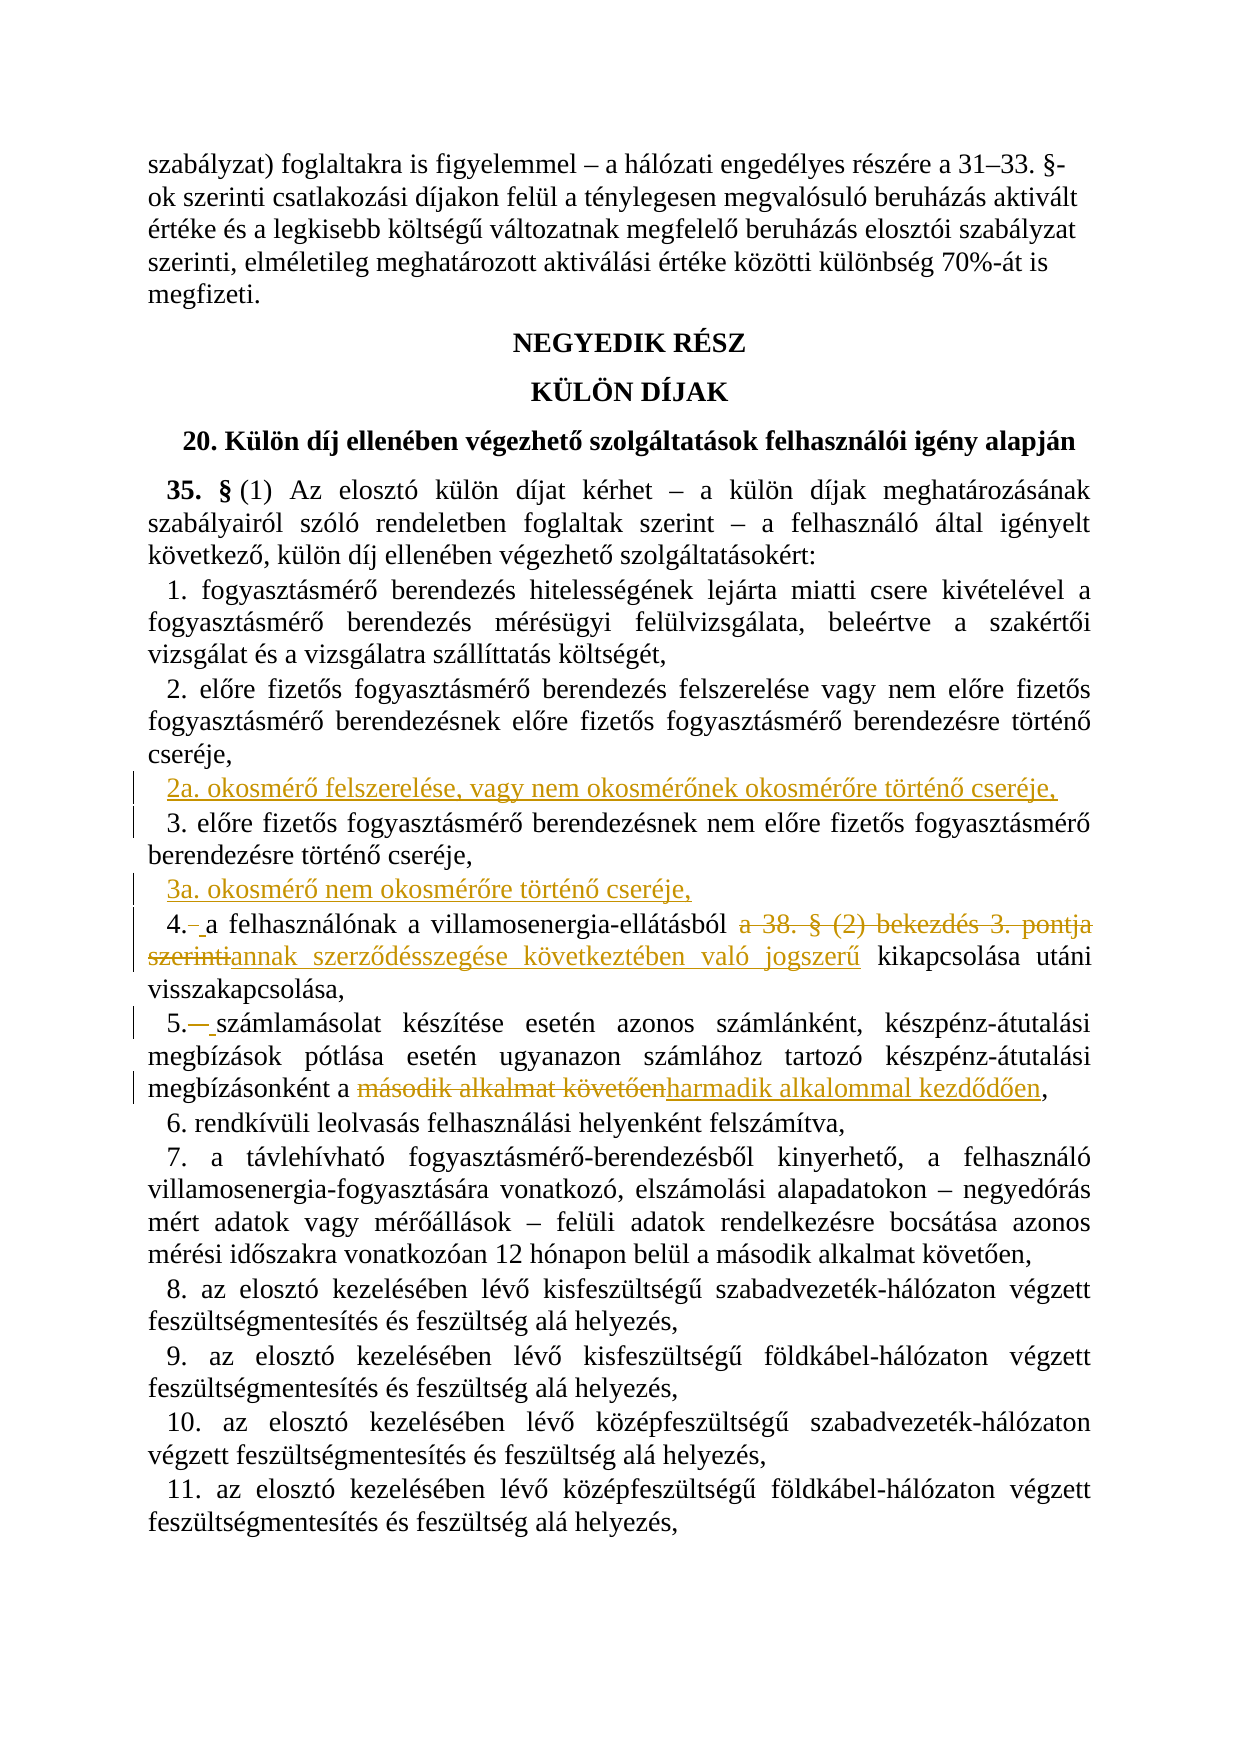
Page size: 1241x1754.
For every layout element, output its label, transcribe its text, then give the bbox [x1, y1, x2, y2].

text 6. rendkívüli leolvasás felhasználási helyenként felszámítva, [148, 1106, 1093, 1138]
text 2. előre fizetős fogyasztásmérő berendezés felszerelése vagy nem előre fizetős fogyasztásmérő berendezésnek előre fizetős fogyasztásmérő berendezésre történő cseréje, [148, 672, 1093, 769]
text 20. Külön díj ellenében végezhető szolgáltatások felhasználói igény alapján [148, 424, 1093, 457]
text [148, 148, 1093, 309]
text 7. a távlehívható fogyasztásmérő-berendezésből kinyerhető, a felhasználó villamosenergia-fogyasztására vonatkozó, elszámolási alapadatokon – negyedórás mért adatok vagy mérőállások – felüli adatok rendelkezésre bocsátása azonos mérési időszakra vonatkozóan 12 hónapon belül a második alkalmat követően, [148, 1140, 1093, 1270]
text 11. az elosztó kezelésében lévő középfeszültségű földkábel-hálózaton végzett feszültségmentesítés és feszültség alá helyezés, [148, 1472, 1093, 1537]
text KÜLÖN DÍJAK [148, 375, 1093, 408]
text 8. az elosztó kezelésében lévő kisfeszültségű szabadvezeték-hálózaton végzett feszültségmentesítés és feszültség alá helyezés, [148, 1272, 1093, 1337]
text 4.a felhasználónak a villamosenergia-ellátásból kikapcsolása utáni visszakapcsolása, [148, 907, 1093, 1004]
text 10. az elosztó kezelésében lévő középfeszültségű szabadvezeték-hálózaton végzett feszültségmentesítés és feszültség alá helyezés, [148, 1406, 1093, 1470]
text NEGYEDIK RÉSZ [148, 326, 1093, 359]
text 1. fogyasztásmérő berendezés hitelességének lejárta miatti csere kivételével a fogyasztásmérő berendezés mérésügyi felülvizsgálata, beleértve a szakértői vizsgálat és a vizsgálatra szállíttatás költségét, [148, 573, 1093, 670]
text 35. § (1) Az elosztó külön díjat kérhet – a külön díjak meghatározásának szabályairól szóló rendeletben foglaltak szerint – a felhasználó által igényelt következő, külön díj ellenében végezhető szolgáltatásokért: [148, 473, 1093, 571]
text 9. az elosztó kezelésében lévő kisfeszültségű földkábel-hálózaton végzett feszültségmentesítés és feszültség alá helyezés, [148, 1339, 1093, 1403]
text 5.számlamásolat készítése esetén azonos számlánként, készpénz-átutalási megbízások pótlása esetén ugyanazon számlához tartozó készpénz-átutalási megbízásonként a , [148, 1006, 1093, 1103]
text 3. előre fizetős fogyasztásmérő berendezésnek nem előre fizetős fogyasztásmérő berendezésre történő cseréje, [148, 806, 1093, 871]
